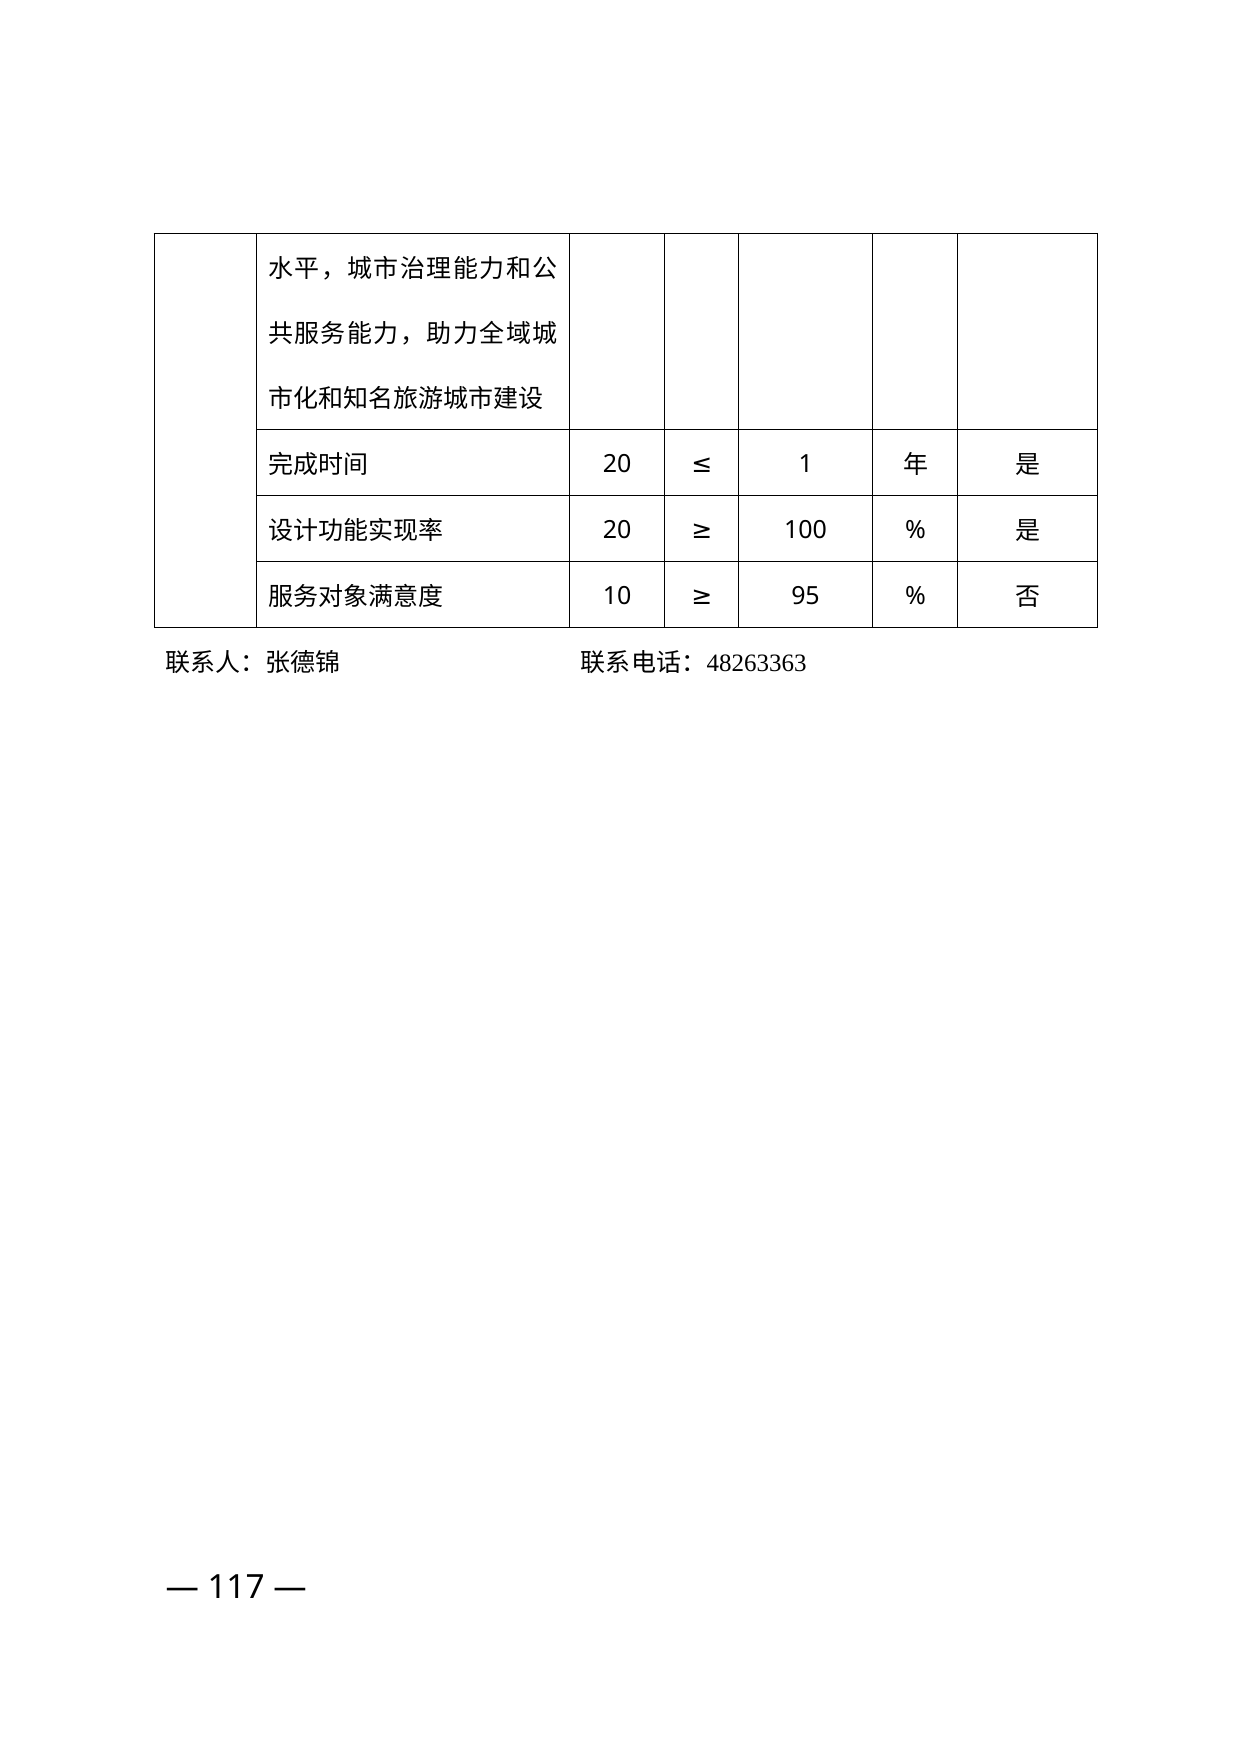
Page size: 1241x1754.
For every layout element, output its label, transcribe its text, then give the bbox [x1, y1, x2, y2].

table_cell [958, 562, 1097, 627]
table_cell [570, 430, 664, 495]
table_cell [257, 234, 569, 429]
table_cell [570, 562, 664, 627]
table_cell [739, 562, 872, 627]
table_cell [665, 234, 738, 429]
text 联系人：张德锦 联系电话：48263363 [165, 628, 1087, 693]
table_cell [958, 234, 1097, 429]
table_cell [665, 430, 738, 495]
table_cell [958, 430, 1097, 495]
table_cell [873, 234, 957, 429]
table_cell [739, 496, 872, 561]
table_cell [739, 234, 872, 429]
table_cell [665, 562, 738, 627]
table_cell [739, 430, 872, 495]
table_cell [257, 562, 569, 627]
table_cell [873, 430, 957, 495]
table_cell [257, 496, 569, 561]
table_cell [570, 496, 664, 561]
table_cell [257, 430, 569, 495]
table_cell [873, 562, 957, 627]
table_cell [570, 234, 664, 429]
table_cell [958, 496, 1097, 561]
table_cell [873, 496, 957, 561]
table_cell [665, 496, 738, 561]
